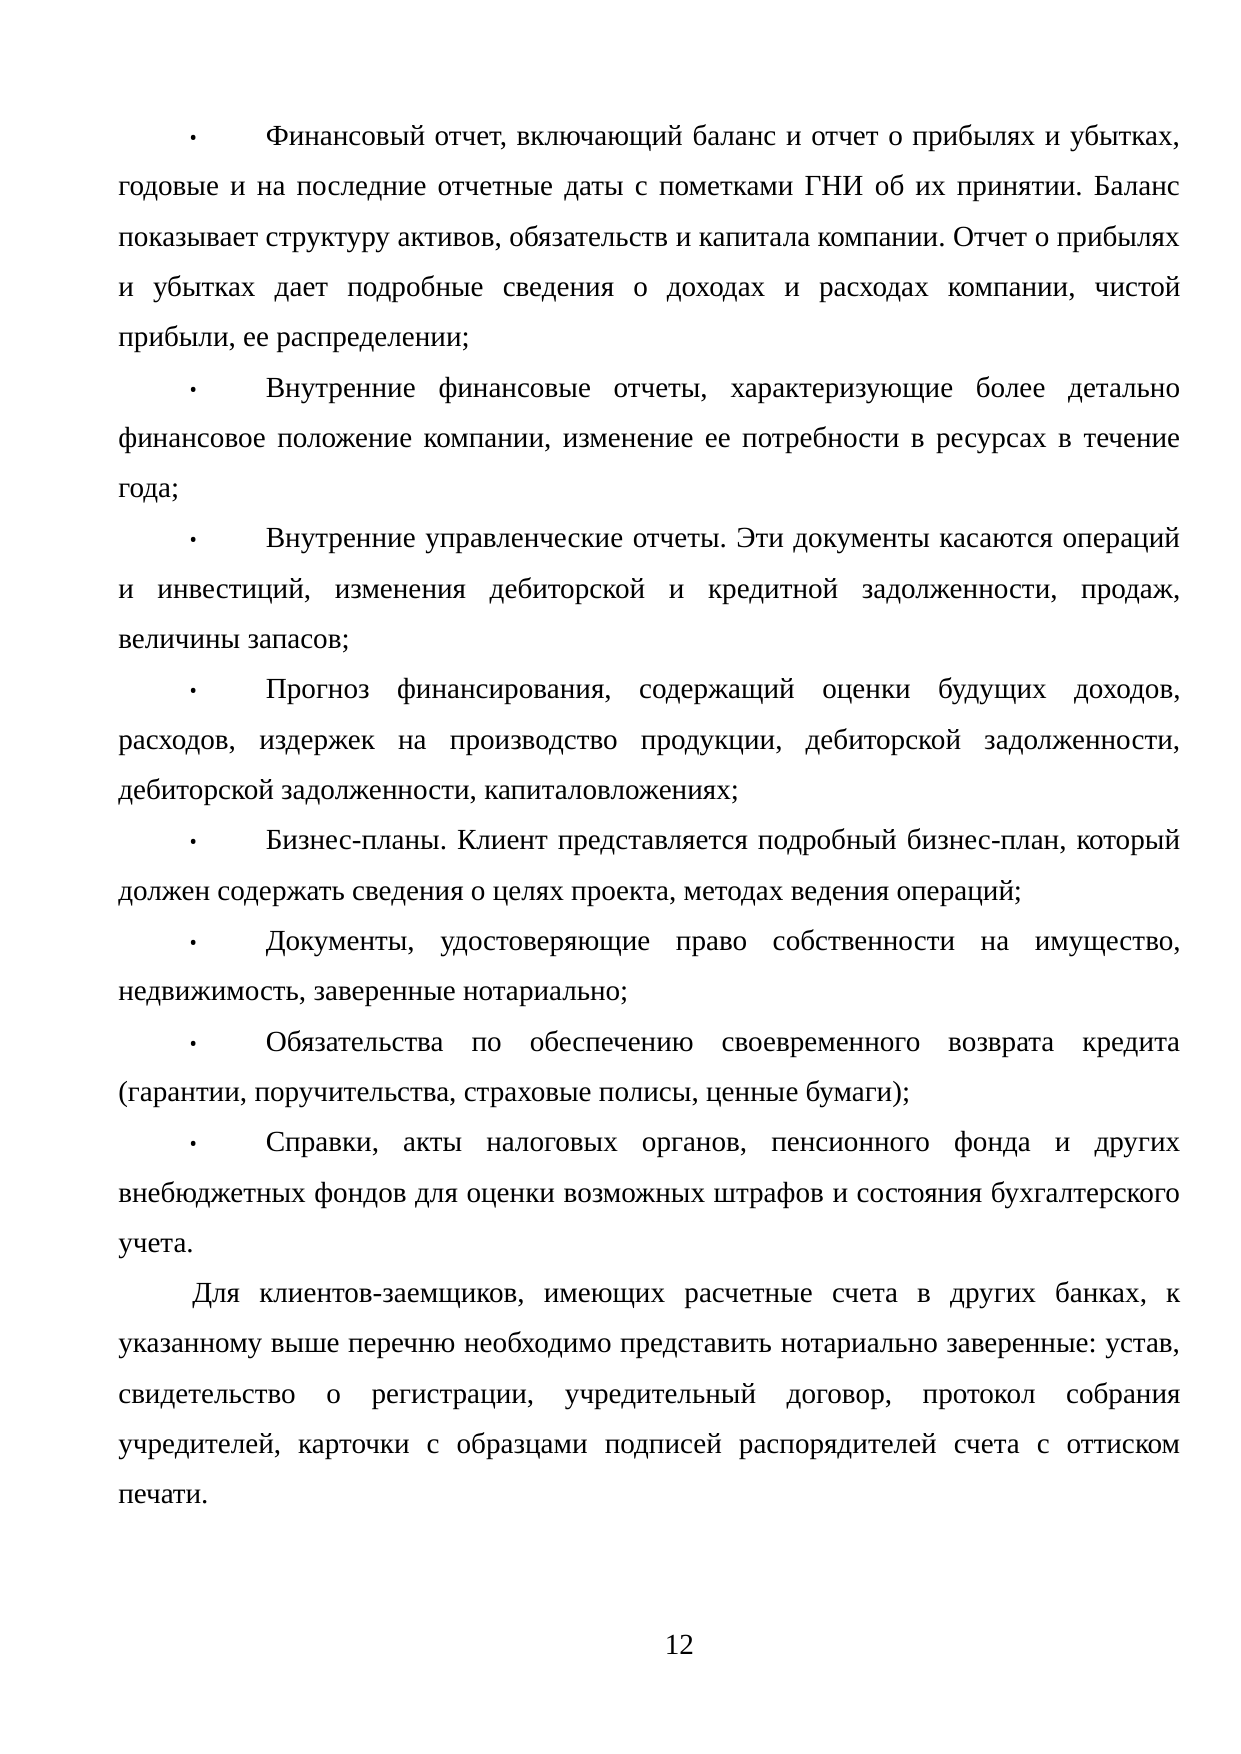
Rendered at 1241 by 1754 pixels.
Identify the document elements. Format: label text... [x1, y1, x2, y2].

list Бизнес-планы. Клиент представляется подробный бизнес-план, который должен содержать сведения о целях проекта, методах ведения операций; [118, 822, 1181, 906]
list Обязательства по обеспечению своевременного возврата кредита (гарантии, поручительства, страховые полисы, ценные бумаги); [118, 1024, 1181, 1108]
list Внутренние управленческие отчеты. Эти документы касаются операций и инвестиций, изменения дебиторской и кредитной задолженности, продаж, величины запасов; [118, 521, 1181, 655]
list Внутренние финансовые отчеты, характеризующие более детально финансовое положение компании, изменение ее потребности в ресурсах в течение года; [118, 370, 1181, 504]
list Финансовый отчет, включающий баланс и отчет о прибылях и убытках, годовые и на последние отчетные даты с пометками ГНИ об их принятии. Баланс показывает структуру активов, обязательств и капитала компании. Отчет о прибылях и убытках дает подробные сведения о доходах и расходах компании, чистой прибыли, ее распределении; [118, 118, 1181, 353]
list Документы, удостоверяющие право собственности на имущество, недвижимость, заверенные нотариально; [118, 923, 1181, 1007]
list Справки, акты налоговых органов, пенсионного фонда и других внебюджетных фондов для оценки возможных штрафов и состояния бухгалтерского учета. [118, 1124, 1181, 1258]
list Прогноз финансирования, содержащий оценки будущих доходов, расходов, издержек на производство продукции, дебиторской задолженности, дебиторской задолженности, капиталовложениях; [118, 672, 1181, 806]
text Для клиентов-заемщиков, имеющих расчетные счета в других банках, к указанному выше перечню необходимо представить нотариально заверенные: устав, свидетельство о регистрации, учредительный договор, протокол собрания учредителей, карточки с образцами подписей распорядителей счета с оттиском печати. [118, 1275, 1181, 1510]
